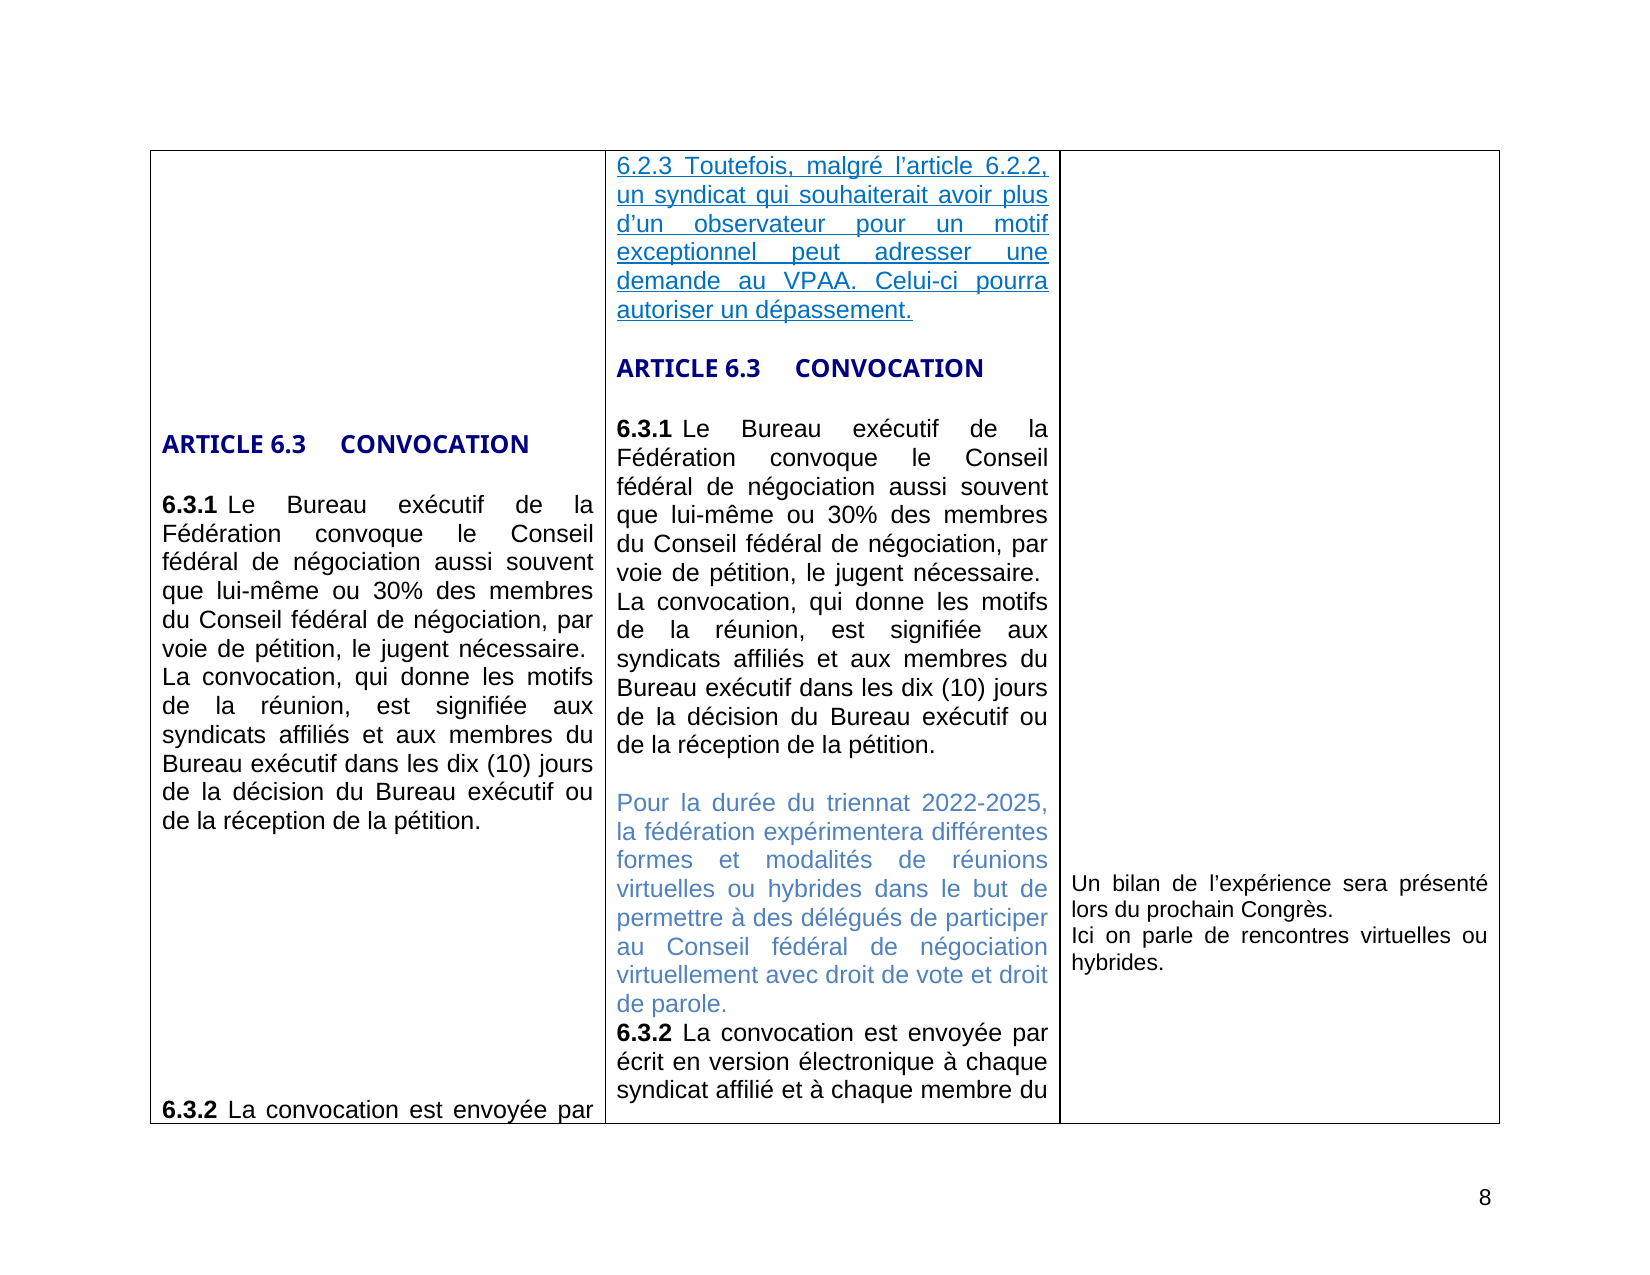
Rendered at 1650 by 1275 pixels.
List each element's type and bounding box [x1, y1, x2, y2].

table_cell [606, 151, 1059, 1123]
table_cell [151, 151, 605, 1123]
table_cell [1061, 151, 1499, 1123]
